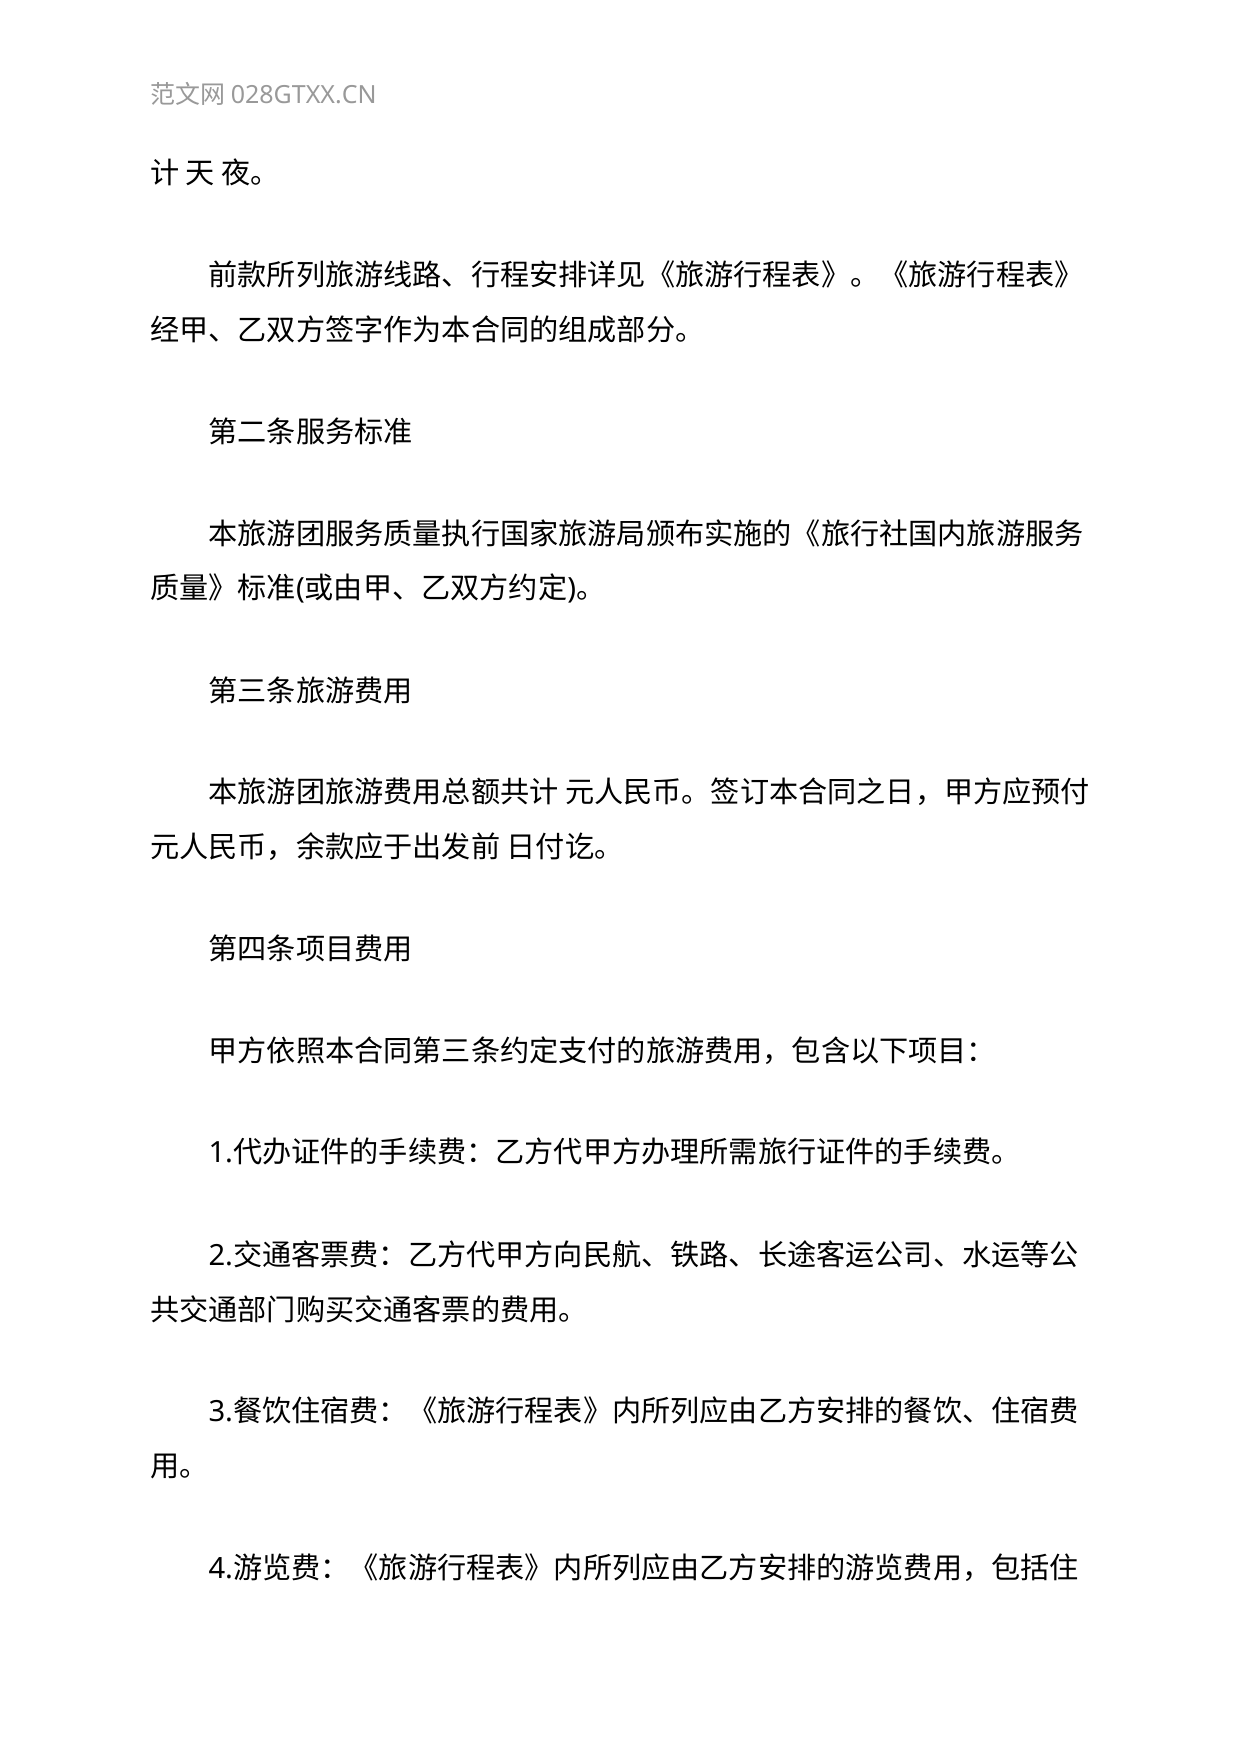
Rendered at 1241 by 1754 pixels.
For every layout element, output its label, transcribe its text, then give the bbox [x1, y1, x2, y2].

text 本旅游团旅游费用总额共计 元人民币。签订本合同之日，甲方应预付 元人民币，余款应于出发前 日付讫。 [150, 769, 1090, 866]
text 本旅游团服务质量执行国家旅游局颁布实施的《旅行社国内旅游服务质量》标准(或由甲、乙双方约定)。 [150, 510, 1090, 607]
text 3.餐饮住宿费：《旅游行程表》内所列应由乙方安排的餐饮、住宿费用。 [150, 1388, 1090, 1485]
text 第二条服务标准 [150, 408, 1090, 451]
text 前款所列旅游线路、行程安排详见《旅游行程表》。《旅游行程表》经甲、乙双方签字作为本合同的组成部分。 [150, 252, 1090, 349]
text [150, 150, 1090, 192]
text 甲方依照本合同第三条约定支付的旅游费用，包含以下项目： [150, 1027, 1090, 1069]
text 第三条旅游费用 [150, 667, 1090, 709]
text 1.代办证件的手续费：乙方代甲方办理所需旅行证件的手续费。 [150, 1129, 1090, 1171]
text 2.交通客票费：乙方代甲方向民航、铁路、长途客运公司、水运等公共交通部门购买交通客票的费用。 [150, 1231, 1090, 1328]
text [150, 1544, 1090, 1587]
text 第四条项目费用 [150, 926, 1090, 968]
